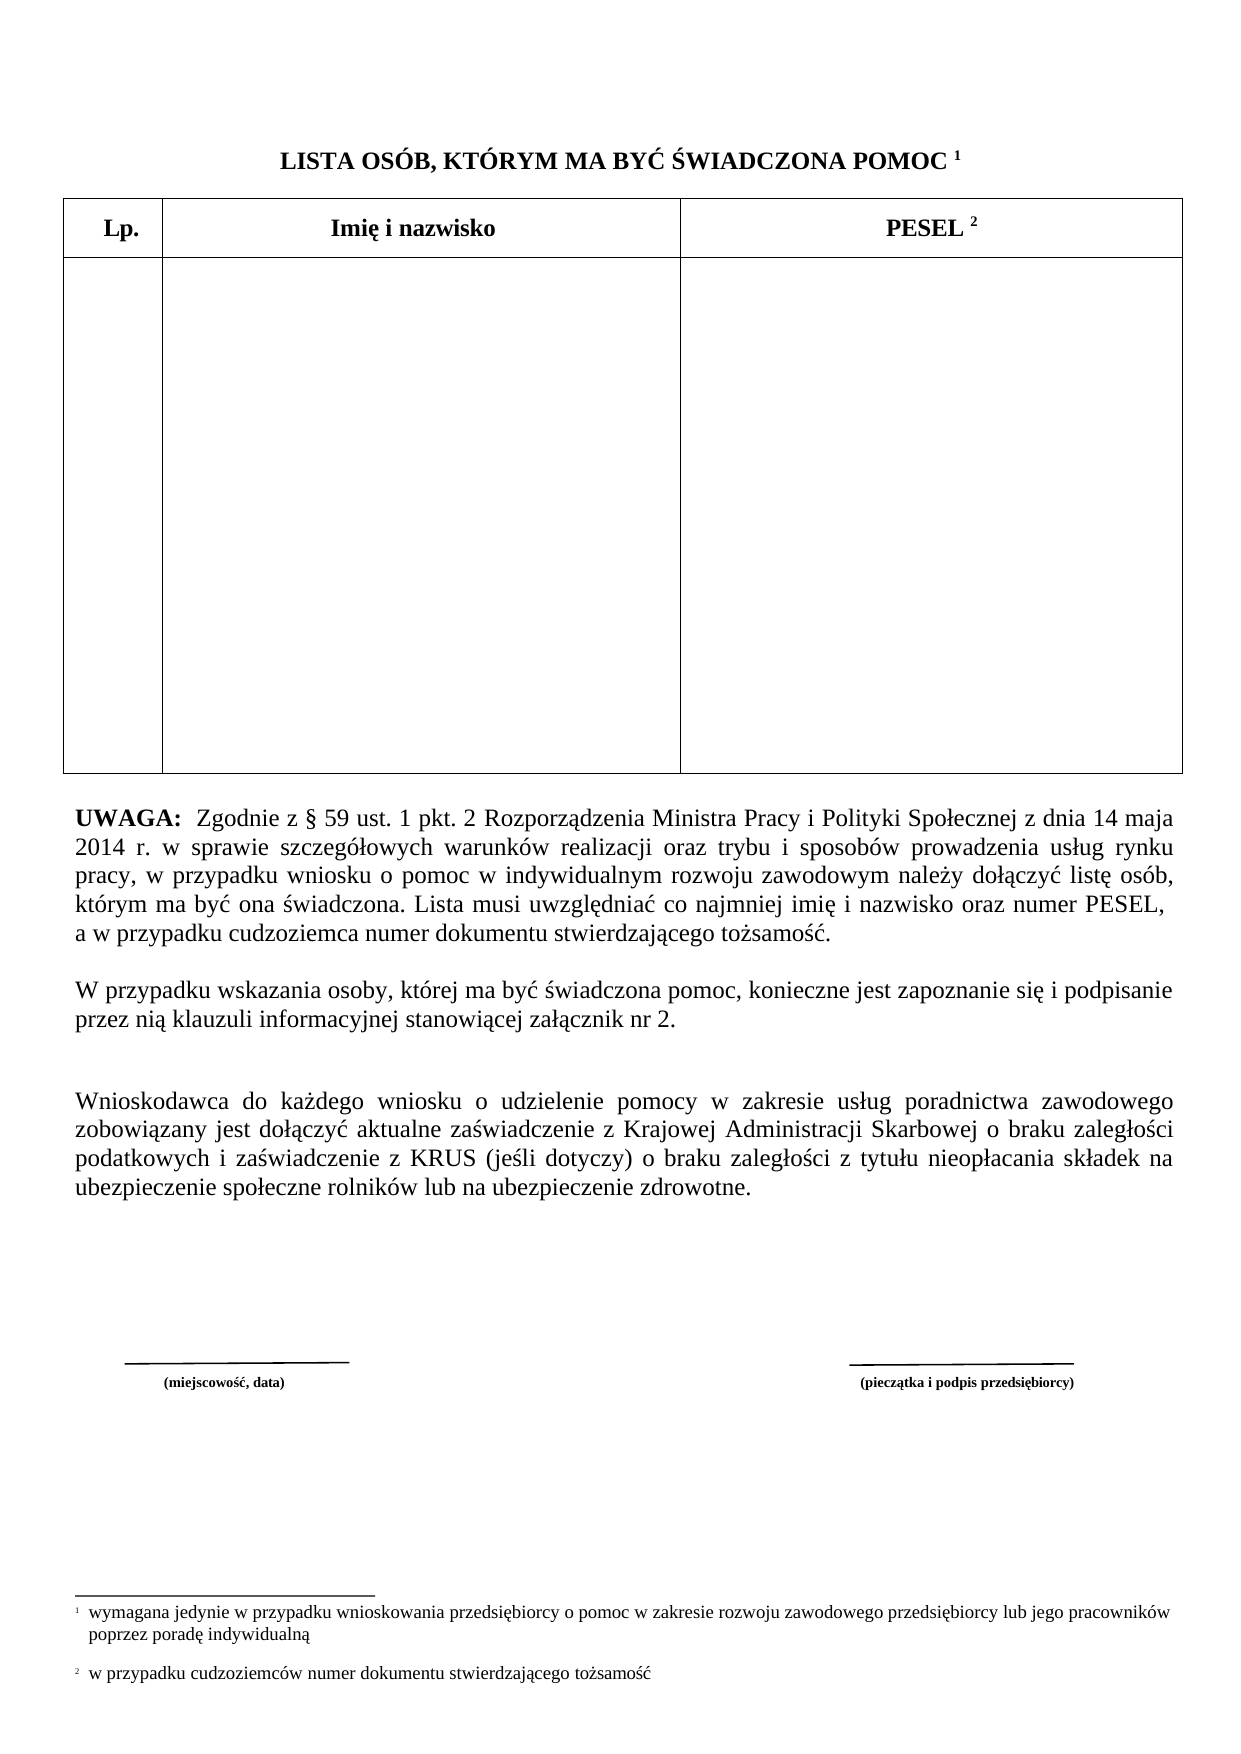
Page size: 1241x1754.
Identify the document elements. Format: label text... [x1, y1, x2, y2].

text Wnioskodawca do każdego wniosku o udzielenie pomocy w zakresie usług poradnictwa zawodowego zobowiązany jest dołączyć aktualne zaświadczenie z Krajowej Administracji Skarbowej o braku zaległości podatkowych i zaświadczenie z KRUS (jeśli dotyczy) o braku zaległości z tytułu nieopłacania składek na ubezpieczenie społeczne rolników lub na ubezpieczenie zdrowotne. [75, 1086, 1174, 1201]
list wymagana jedynie w przypadku wnioskowania przedsiębiorcy o pomoc w zakresie rozwoju zawodowego przedsiębiorcy lub jego pracowników poprzez poradę indywidualną [75, 1601, 1196, 1644]
list w przypadku cudzoziemców numer dokumentu stwierdzającego tożsamość [75, 1662, 1196, 1683]
text W przypadku wskazania osoby, której ma być świadczona pomoc, konieczne jest zapoznanie się i podpisanie przez nią klauzuli informacyjnej stanowiącej załącznik nr 2. [75, 976, 1174, 1033]
table_header Lp. [64, 199, 162, 257]
table_header PESEL 2 [681, 199, 1182, 257]
subtitle LISTA OSÓB, KTÓRYM MA BYĆ ŚWIADCZONA POMOC 1 [59, 146, 1182, 175]
table_cell [681, 258, 1182, 773]
text (miejscowość, data) (pieczątka i podpis przedsiębiorcy) [164, 1373, 1196, 1390]
table_header Imię i nazwisko [163, 199, 680, 257]
table_cell [163, 258, 680, 773]
text UWAGA: Zgodnie z § 59 ust. 1 pkt. 2 Rozporządzenia Ministra Pracy i Polityki Społecznej z dnia 14 maja 2014 r. w sprawie szczegółowych warunków realizacji oraz trybu i sposobów prowadzenia usług rynku pracy, w przypadku wniosku o pomoc w indywidualnym rozwoju zawodowym należy dołączyć listę osób, którym ma być ona świadczona. Lista musi uwzględniać co najmniej imię i nazwisko oraz numer PESEL, a w przypadku cudzoziemca numer dokumentu stwierdzającego tożsamość. [75, 803, 1174, 947]
table_cell [64, 258, 162, 773]
